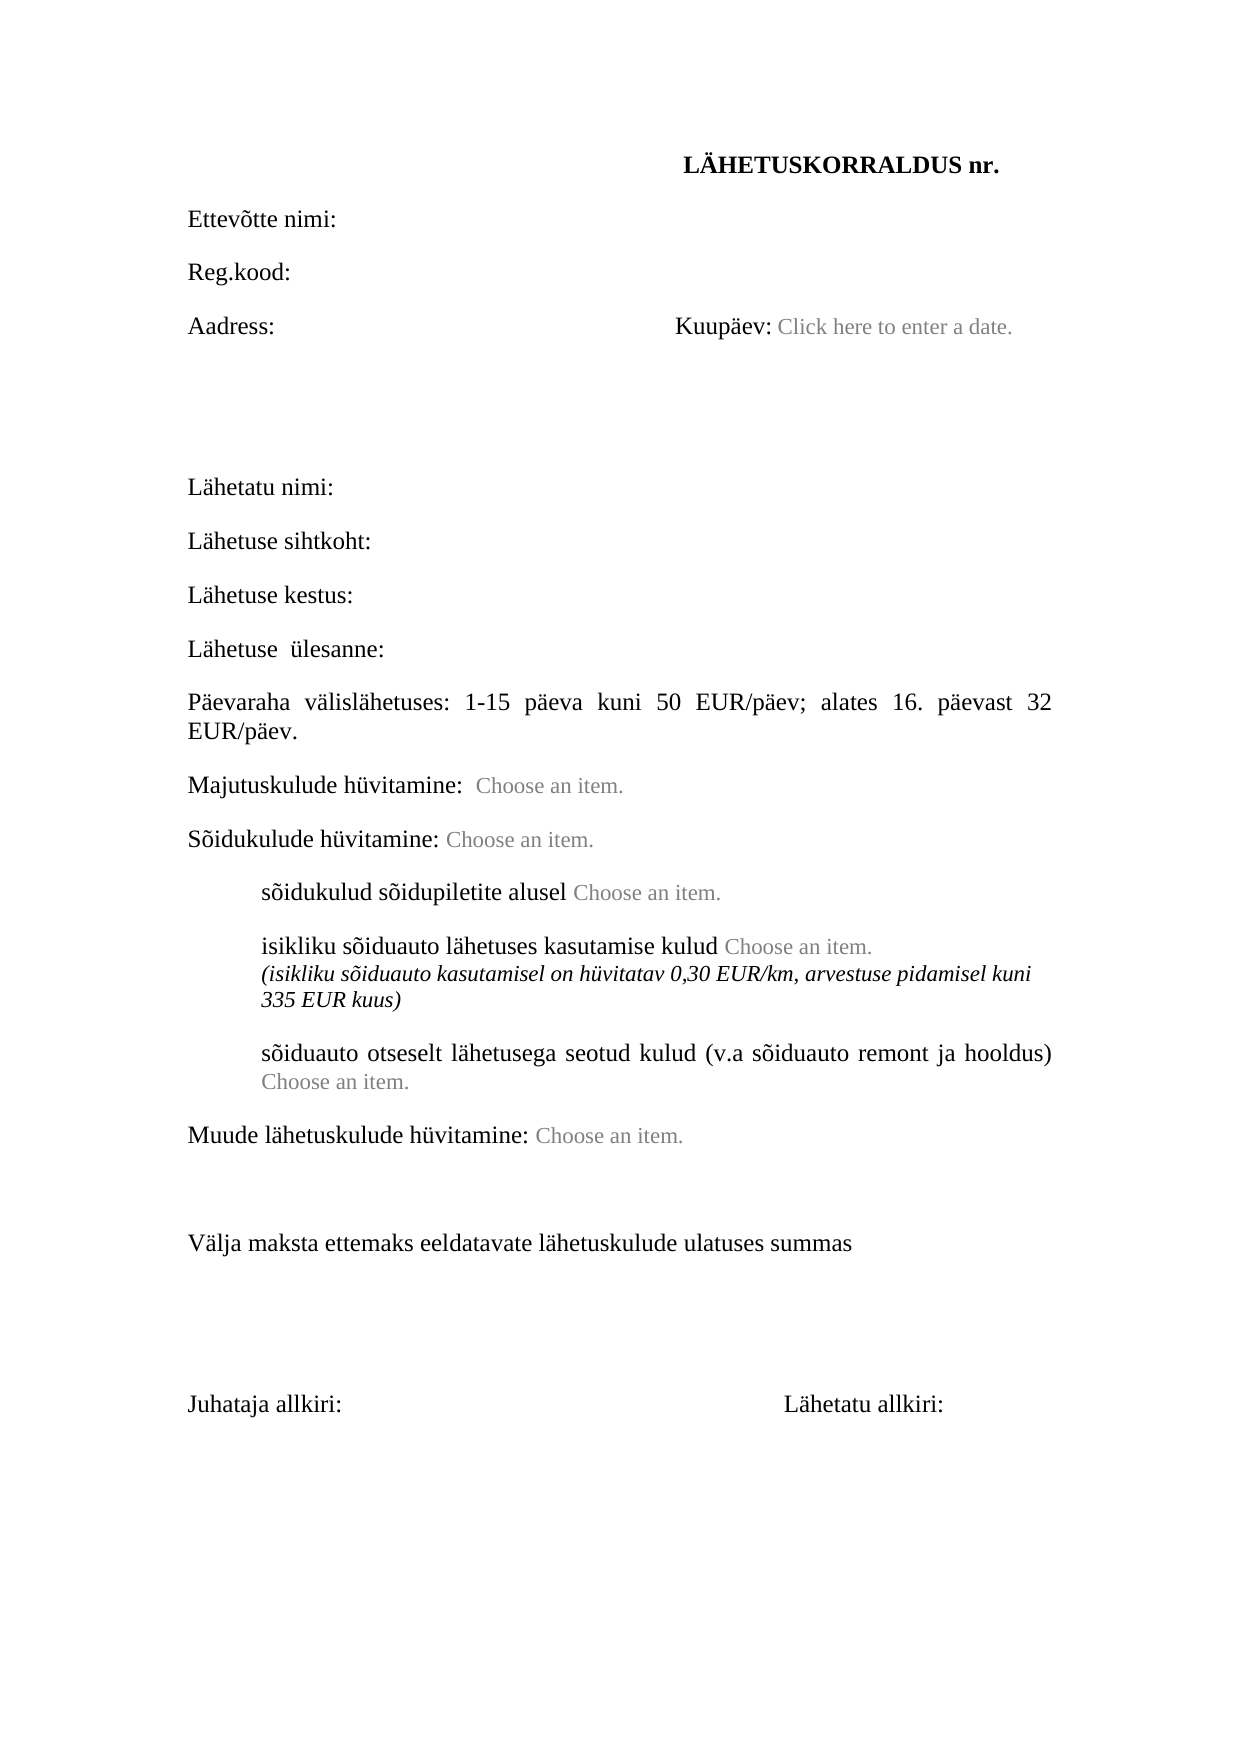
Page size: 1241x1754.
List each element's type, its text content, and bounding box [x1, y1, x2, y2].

text Lähetuse ülesanne: [187, 634, 1053, 662]
text sõidukulud sõidupiletite alusel [261, 877, 1053, 906]
text Välja maksta ettemaks eeldatavate lähetuskulude ulatuses summas [187, 1228, 1053, 1256]
text Päevaraha välislähetuses: 1-15 päeva kuni 50 EUR/päev; alates 16. päevast 32 EUR/päev. [187, 687, 1053, 745]
text sõiduauto otseselt lähetusega seotud kulud (v.a sõiduauto remont ja hooldus) [261, 1038, 1053, 1095]
text Lähetuse sihtkoht: [187, 526, 1053, 555]
text Lähetuse kestus: [187, 580, 1053, 609]
text Lähetatu nimi: [187, 472, 1053, 501]
text LÄHETUSKORRALDUS nr. [556, 150, 1053, 179]
text isikliku sõiduauto lähetuses kasutamise kulud (isikliku sõiduauto kasutamisel on hüvitatav 0,30 EUR/km, arvestuse pidamisel kuni 335 EUR kuus) [261, 931, 1053, 1013]
text Ettevõtte nimi: [187, 204, 1053, 232]
text Juhataja allkiri: Lähetatu allkiri: [187, 1389, 1053, 1418]
text Sõidukulude hüvitamine: [187, 824, 1053, 852]
text Aadress: Kuupäev: [187, 311, 1053, 340]
text Majutuskulude hüvitamine: [187, 770, 1053, 799]
text Reg.kood: [187, 257, 1053, 286]
text Muude lähetuskulude hüvitamine: [187, 1120, 1053, 1149]
